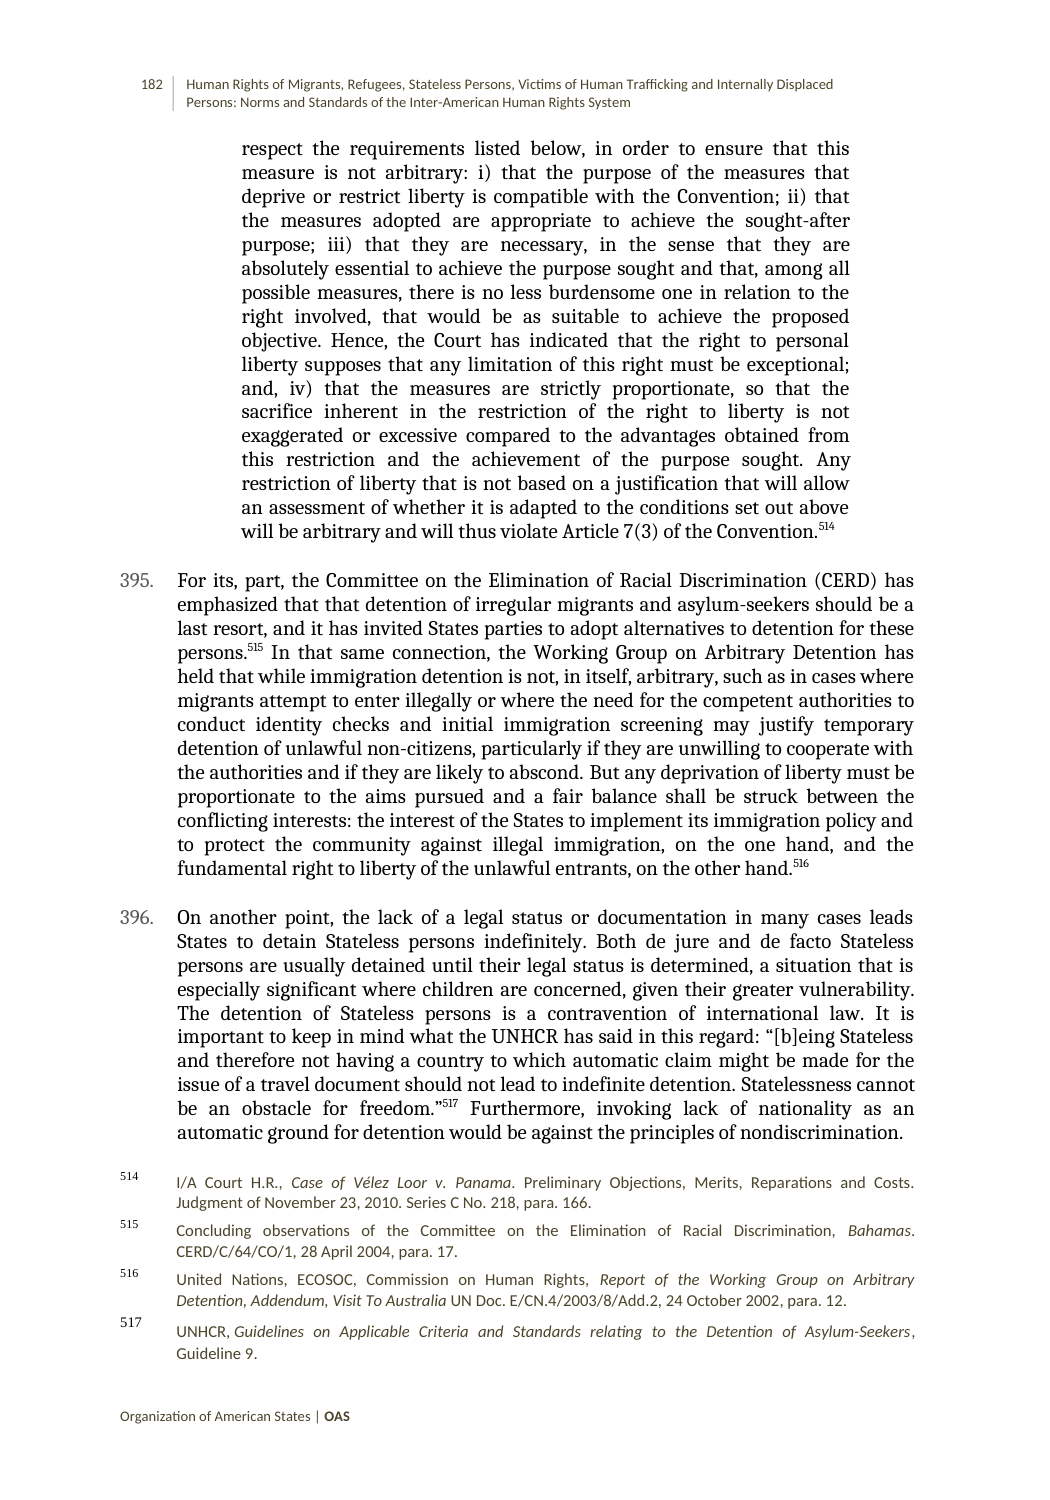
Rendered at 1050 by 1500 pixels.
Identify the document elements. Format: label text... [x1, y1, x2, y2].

text For its, part, the Committee on the Elimination of Racial Discrimination (CERD) has emphasized that that detention of irregular migrants and asylum-seekers should be a last resort, and it has invited States parties to adopt alternatives to detention for these persons. In that same connection, the Working Group on Arbitrary Detention has held that while immigration detention is not, in itself, arbitrary, such as in cases where migrants attempt to enter illegally or where the need for the competent authorities to conduct identity checks and initial immigration screening may justify temporary detention of unlawful non-citizens, particularly if they are unwilling to cooperate with the authorities and if they are likely to abscond. But any deprivation of liberty must be proportionate to the aims pursued and a fair balance shall be struck between the conflicting interests: the interest of the States to implement its immigration policy and to protect the community against illegal immigration, on the one hand, and the fundamental right to liberty of the unlawful entrants, on the other hand. [120, 569, 915, 880]
text On another point, the lack of a legal status or documentation in many cases leads States to detain Stateless persons indefinitely. Both de jure and de facto Stateless persons are usually detained until their legal status is determined, a situation that is especially significant where children are concerned, given their greater vulnerability. The detention of Stateless persons is a contravention of international law. It is important to keep in mind what the UNHCR has said in this regard: “[b]eing Stateless and therefore not having a country to which automatic claim might be made for the issue of a travel document should not lead to indefinite detention. Statelessness cannot be an obstacle for freedom.” Furthermore, invoking lack of nationality as an automatic ground for detention would be against the principles of nondiscrimination. [120, 905, 915, 1145]
